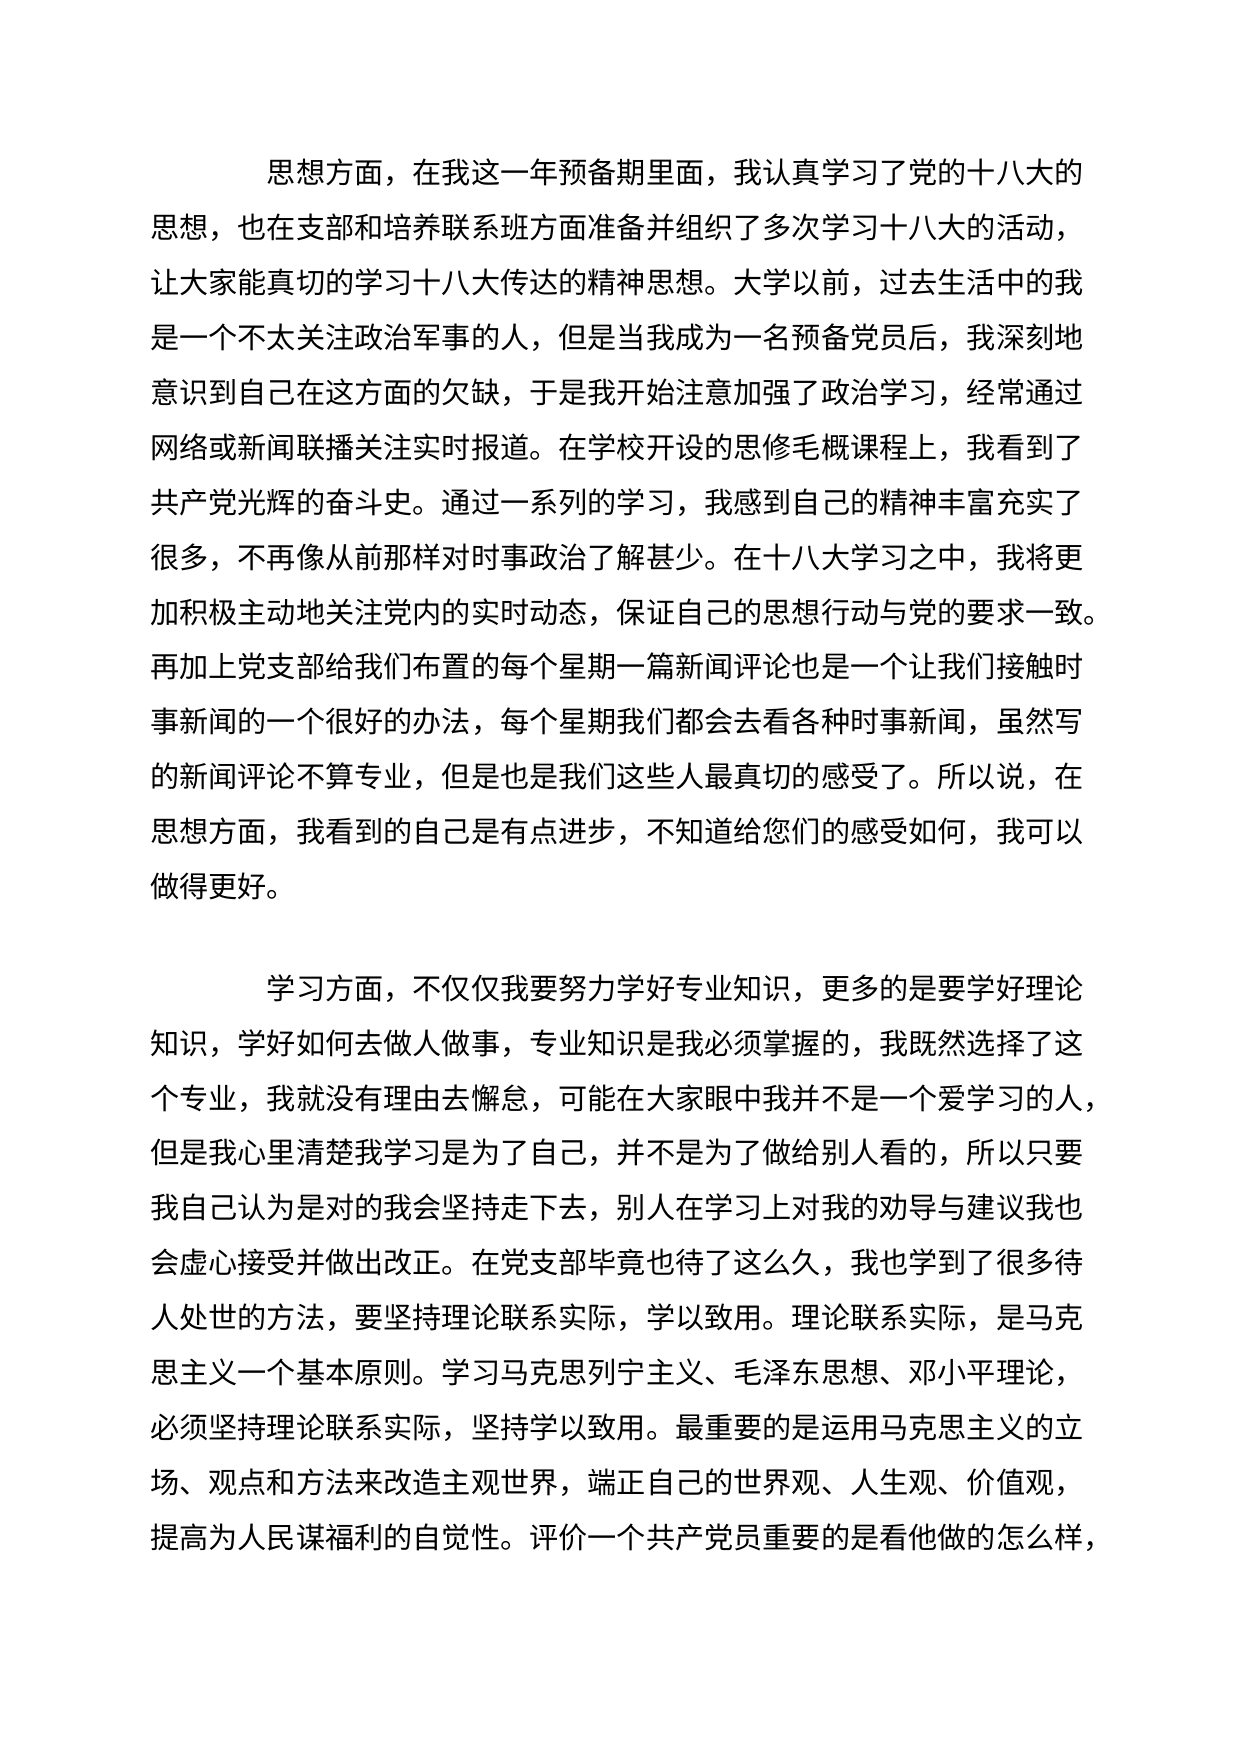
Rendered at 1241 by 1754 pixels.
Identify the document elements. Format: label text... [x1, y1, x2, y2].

text 思想方面，在我这一年预备期里面，我认真学习了党的十八大的思想，也在支部和培养联系班方面准备并组织了多次学习十八大的活动，让大家能真切的学习十八大传达的精神思想。大学以前，过去生活中的我是一个不太关注政治军事的人，但是当我成为一名预备党员后，我深刻地意识到自己在这方面的欠缺，于是我开始注意加强了政治学习，经常通过网络或新闻联播关注实时报道。在学校开设的思修毛概课程上，我看到了共产党光辉的奋斗史。通过一系列的学习，我感到自己的精神丰富充实了很多，不再像从前那样对时事政治了解甚少。在十八大学习之中，我将更加积极主动地关注党内的实时动态，保证自己的思想行动与党的要求一致。再加上党支部给我们布置的每个星期一篇新闻评论也是一个让我们接触时事新闻的一个很好的办法，每个星期我们都会去看各种时事新闻，虽然写的新闻评论不算专业，但是也是我们这些人最真切的感受了。所以说，在思想方面，我看到的自己是有点进步，不知道给您们的感受如何，我可以做得更好。 [150, 150, 1090, 906]
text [150, 965, 1090, 1557]
